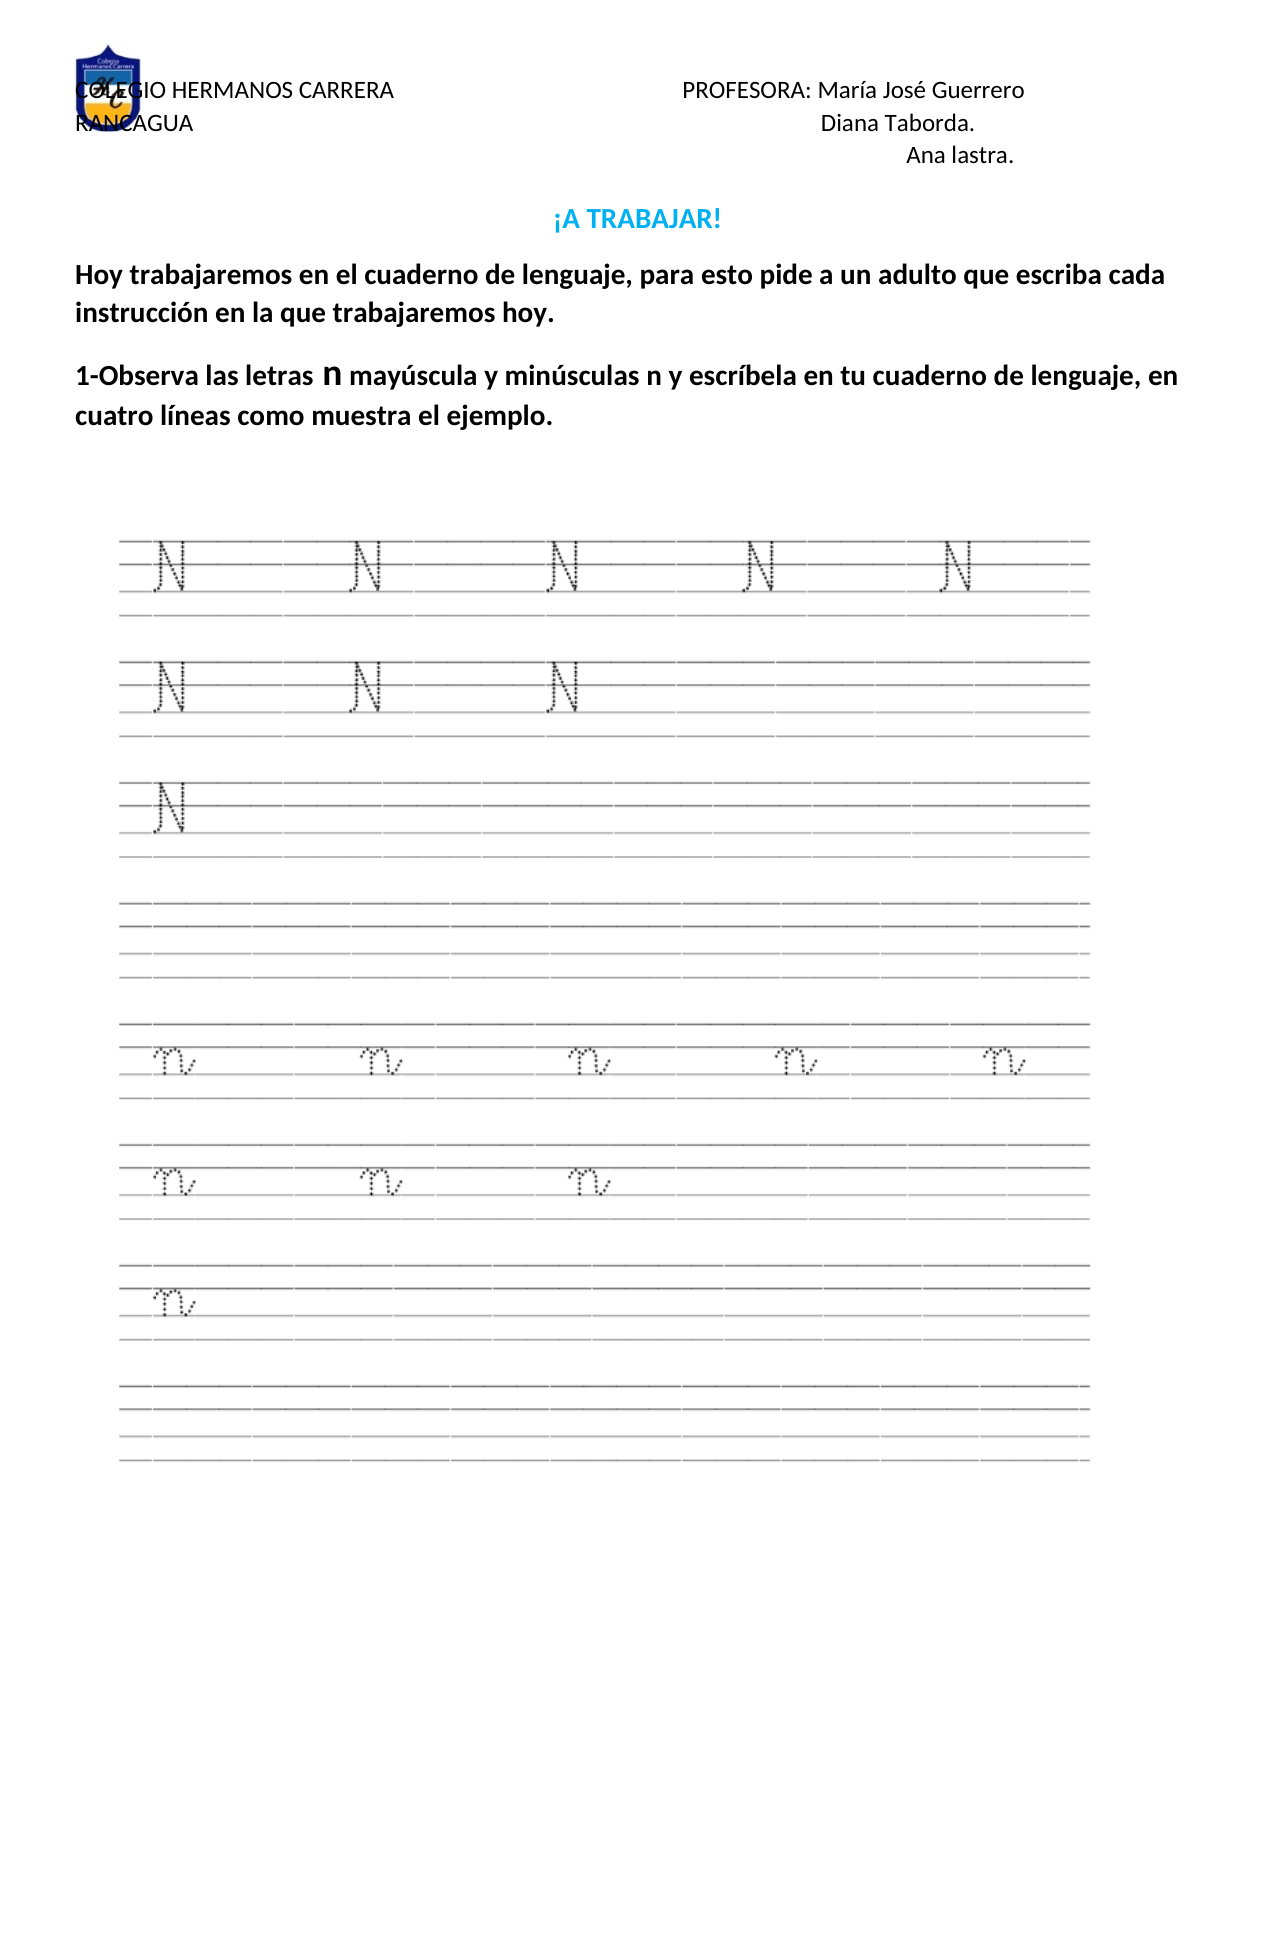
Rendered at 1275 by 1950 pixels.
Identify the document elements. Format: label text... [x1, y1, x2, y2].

text ¡A TRABAJAR! [75, 201, 1200, 236]
picture [73, 43, 142, 132]
picture [50, 491, 1173, 1489]
text 1-Observa las letras n mayúscula y minúsculas n y escríbela en tu cuaderno de lenguaje, en cuatro líneas como muestra el ejemplo. [75, 349, 1200, 433]
text Hoy trabajaremos en el cuaderno de lenguaje, para esto pide a un adulto que escriba cada instrucción en la que trabajaremos hoy. [75, 256, 1200, 330]
